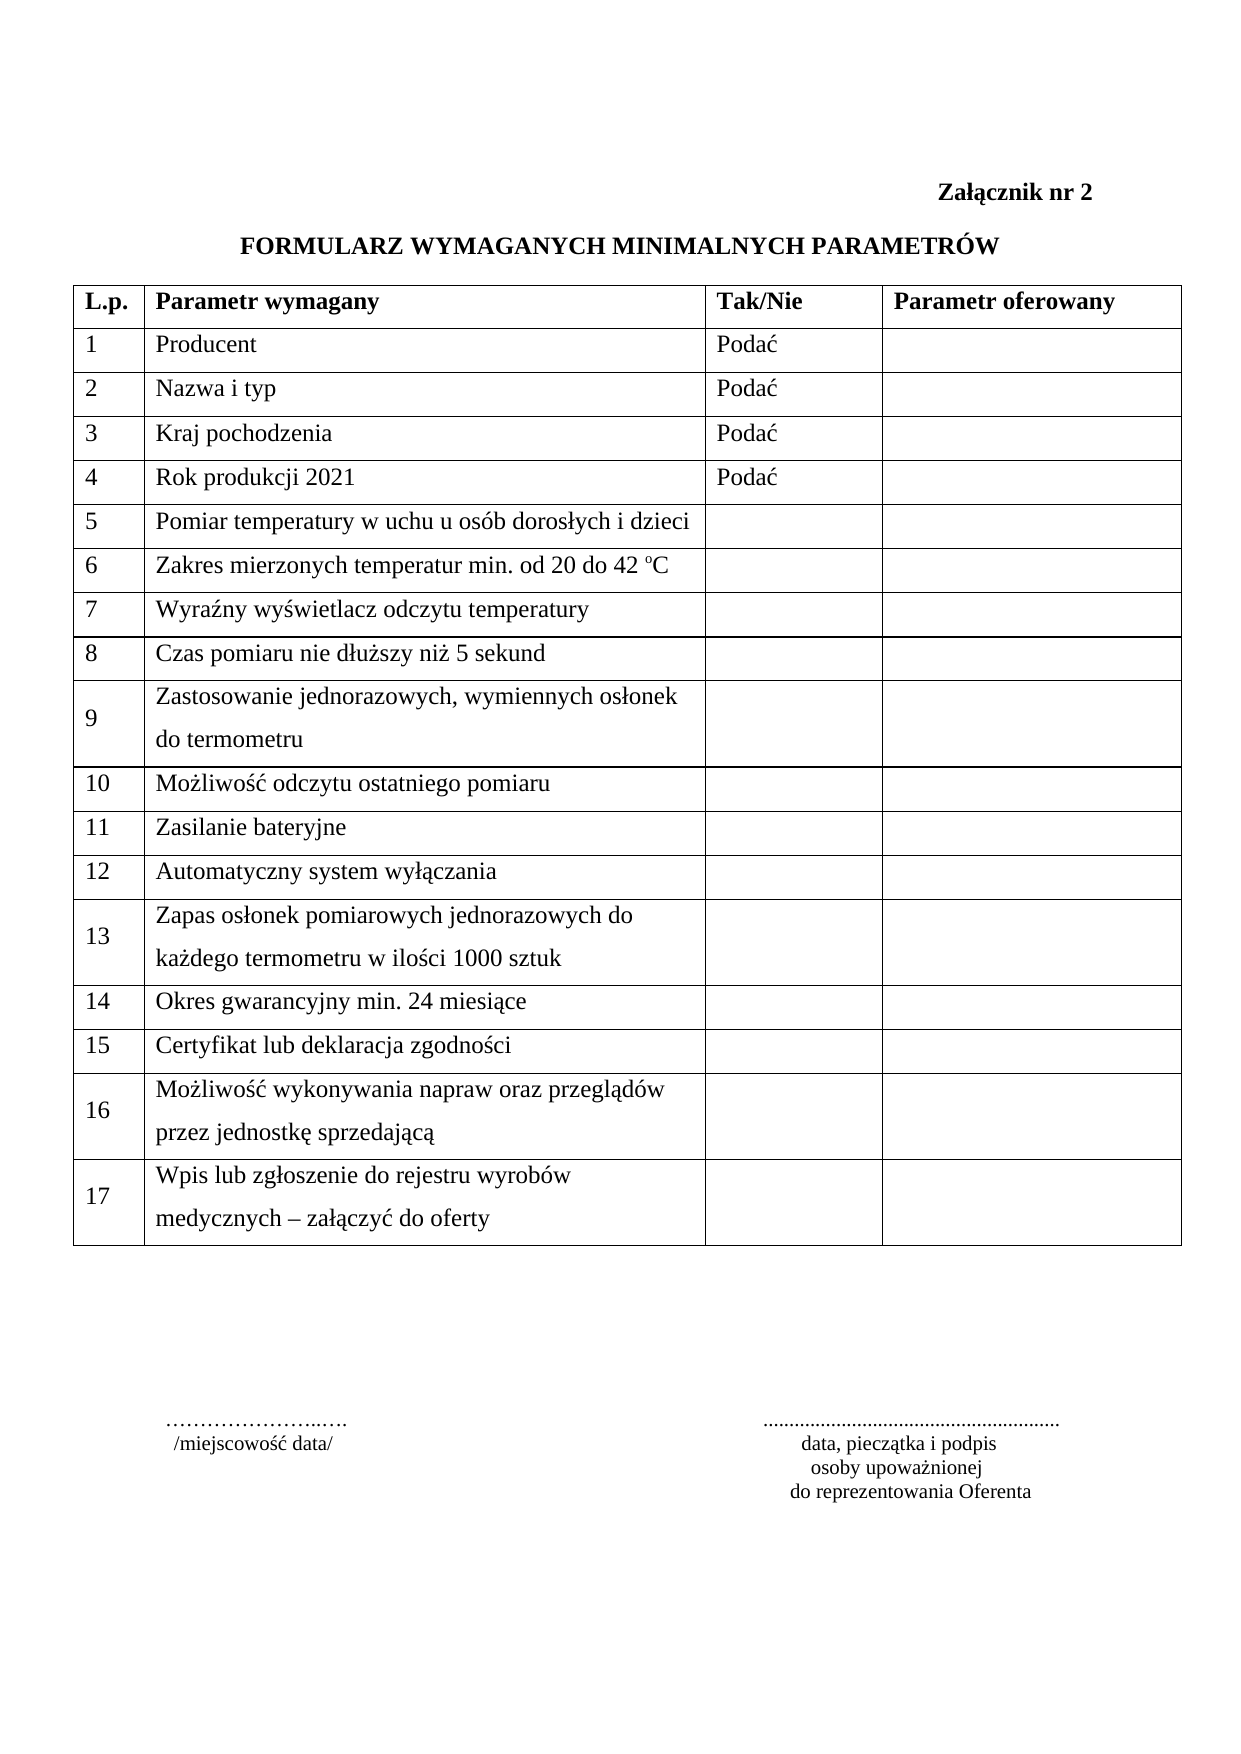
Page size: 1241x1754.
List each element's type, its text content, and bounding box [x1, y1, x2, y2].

table_cell [706, 812, 882, 854]
table_cell [706, 986, 882, 1029]
table_cell Wyraźny wyświetlacz odczytu temperatury [145, 593, 705, 636]
text /miejscowość data/ data, pieczątka i podpis [148, 1431, 1093, 1454]
table_cell Możliwość wykonywania napraw oraz przeglądów przez jednostkę sprzedającą [145, 1074, 705, 1159]
table_cell [706, 1074, 882, 1159]
table_cell Podać [706, 329, 882, 372]
table_cell Certyfikat lub deklaracja zgodności [145, 1030, 705, 1073]
table_header Tak/Nie [706, 286, 882, 328]
text …………………..…. ......................................................... [148, 1406, 1093, 1431]
table_cell 7 [74, 593, 144, 636]
text osoby upoważnionej [664, 1454, 1093, 1479]
table_cell Podać [706, 417, 882, 460]
table_cell [883, 681, 1181, 766]
table_cell 4 [74, 461, 144, 504]
table_cell Rok produkcji 2021 [145, 461, 705, 504]
table_cell [706, 593, 882, 636]
table_cell [706, 638, 882, 680]
table_cell Zapas osłonek pomiarowych jednorazowych do każdego termometru w ilości 1000 sztuk [145, 900, 705, 985]
table_cell [706, 1030, 882, 1073]
table_cell [706, 768, 882, 811]
table_cell Podać [706, 373, 882, 416]
table_header Parametr wymagany [145, 286, 705, 328]
table_cell [706, 900, 882, 985]
table_cell 1 [74, 329, 144, 372]
table_cell Podać [706, 461, 882, 504]
table_cell 2 [74, 373, 144, 416]
table_cell 11 [74, 812, 144, 854]
table_header Parametr oferowany [883, 286, 1181, 328]
table_cell 9 [74, 681, 144, 766]
text Załącznik nr 2 [148, 177, 1093, 206]
table_cell Zakres mierzonych temperatur min. od 20 do 42 oC [145, 549, 705, 592]
table_cell 6 [74, 549, 144, 592]
table_cell 3 [74, 417, 144, 460]
table_cell Kraj pochodzenia [145, 417, 705, 460]
table_cell 17 [74, 1160, 144, 1245]
table_cell [883, 1030, 1181, 1073]
table_cell 14 [74, 986, 144, 1029]
table_cell Wpis lub zgłoszenie do rejestru wyrobów medycznych – załączyć do oferty [145, 1160, 705, 1245]
table_cell 5 [74, 505, 144, 548]
table_cell [883, 812, 1181, 854]
table_cell [883, 900, 1181, 985]
text FORMULARZ WYMAGANYCH MINIMALNYCH PARAMETRÓW [148, 231, 1093, 260]
table_cell [883, 329, 1181, 372]
table_cell [883, 638, 1181, 680]
table_cell 15 [74, 1030, 144, 1073]
table_cell [883, 593, 1181, 636]
table_cell [883, 373, 1181, 416]
table_cell Możliwość odczytu ostatniego pomiaru [145, 768, 705, 811]
table_cell 12 [74, 856, 144, 899]
table_cell 13 [74, 900, 144, 985]
table_cell Zastosowanie jednorazowych, wymiennych osłonek do termometru [145, 681, 705, 766]
table_cell [883, 1160, 1181, 1245]
table_cell Czas pomiaru nie dłuższy niż 5 sekund [145, 638, 705, 680]
table_cell 16 [74, 1074, 144, 1159]
table_cell [706, 505, 882, 548]
table_cell 8 [74, 638, 144, 680]
table_cell [883, 768, 1181, 811]
table_header L.p. [74, 286, 144, 328]
table_cell Pomiar temperatury w uchu u osób dorosłych i dzieci [145, 505, 705, 548]
table_cell [883, 505, 1181, 548]
table_cell [883, 986, 1181, 1029]
table_cell [883, 1074, 1181, 1159]
table_cell Nazwa i typ [145, 373, 705, 416]
table_cell [883, 461, 1181, 504]
table_cell [883, 549, 1181, 592]
text do reprezentowania Oferenta [177, 1479, 1093, 1503]
table_cell [706, 856, 882, 899]
table_cell [706, 1160, 882, 1245]
table_cell 10 [74, 768, 144, 811]
table_cell Zasilanie bateryjne [145, 812, 705, 854]
table_cell [883, 856, 1181, 899]
table_cell Okres gwarancyjny min. 24 miesiące [145, 986, 705, 1029]
table_cell Automatyczny system wyłączania [145, 856, 705, 899]
table_cell [706, 681, 882, 766]
table_cell [706, 549, 882, 592]
table_cell Producent [145, 329, 705, 372]
table_cell [883, 417, 1181, 460]
